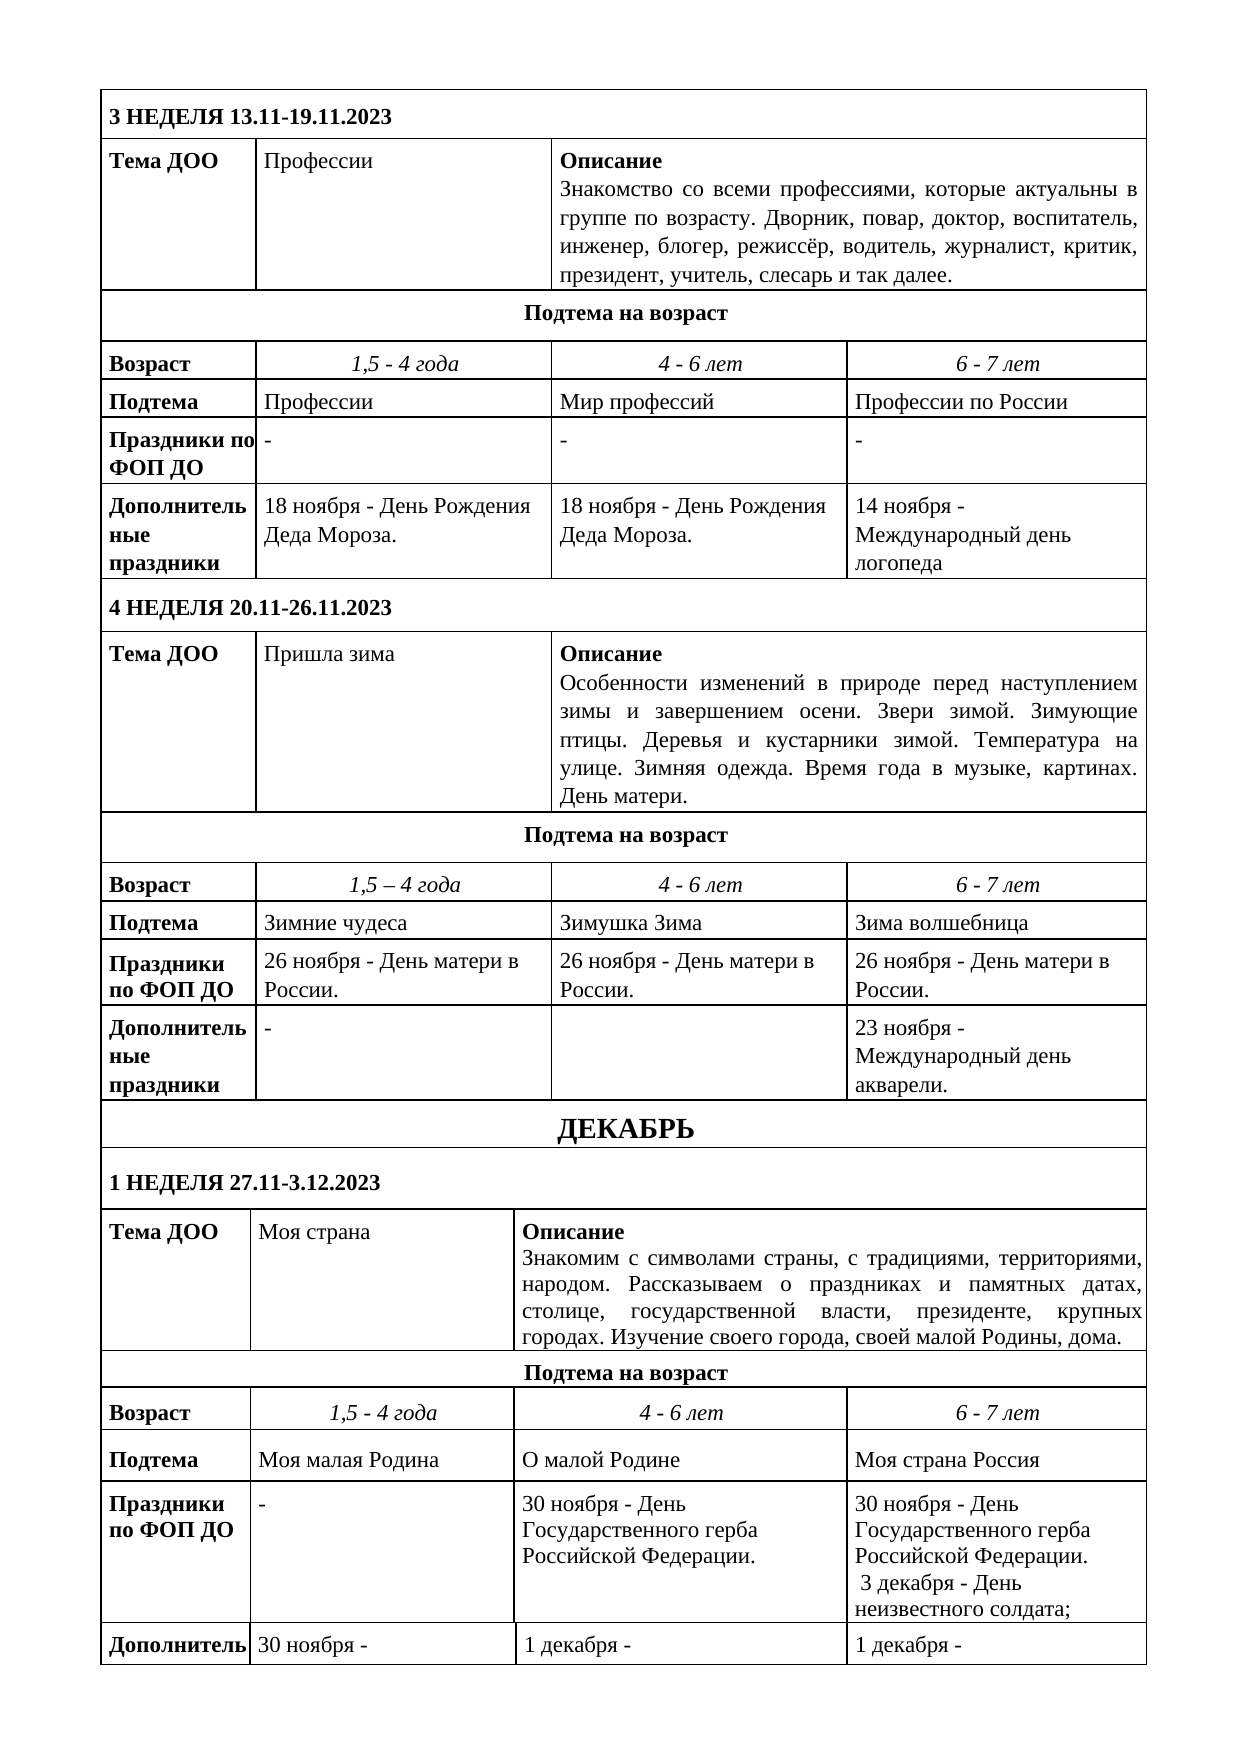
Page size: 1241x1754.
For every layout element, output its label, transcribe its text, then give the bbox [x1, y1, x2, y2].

table_cell 3 НЕДЕЛЯ 13.11-19.11.2023 [102, 90, 1146, 137]
table_cell Праздники по ФОП ДО [102, 1482, 250, 1622]
table_cell Подтема [102, 902, 255, 938]
table_cell Подтема на возраст [102, 291, 1146, 340]
table_cell Тема ДОО [102, 632, 255, 811]
table_cell Описание Знакомим с символами страны, с традициями, территориями, народом. Рассказываем о праздниках и памятных датах, столице, государственной власти, президенте, крупных городах. Изучение своего города, своей малой Родины, дома. [515, 1210, 1146, 1349]
table_cell Дополнительные праздники [102, 484, 255, 577]
table_cell 6 - 7 лет [848, 1388, 1146, 1428]
table_cell - [848, 418, 1146, 483]
table_cell Моя малая Родина [251, 1430, 513, 1480]
table_cell 1,5 - 4 года [251, 1388, 513, 1428]
table_cell Мир профессий [552, 380, 846, 416]
table_cell 4 - 6 лет [552, 863, 846, 900]
table_cell Зимние чудеса [257, 902, 551, 938]
table_cell 26 ноября - День матери в России. [552, 940, 846, 1004]
table_cell - [257, 418, 551, 483]
table_cell 1,5 - 4 года [257, 342, 551, 378]
table_cell 30 ноября - День Государственного герба Российской Федерации. [515, 1482, 846, 1622]
table_cell 6 - 7 лет [848, 342, 1146, 378]
table_cell Возраст [102, 342, 255, 378]
table_cell 30 ноября - День Государственного герба Российской Федерации. 3 декабря - День неизвестного солдата; [848, 1482, 1146, 1622]
table_cell Моя страна Россия [848, 1430, 1146, 1480]
table_cell Подтема на возраст [102, 813, 1146, 862]
table_cell Подтема [102, 380, 255, 416]
table_cell Пришла зима [257, 632, 551, 811]
table_cell [552, 1006, 846, 1099]
table_cell 4 - 6 лет [515, 1388, 846, 1428]
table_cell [517, 1623, 846, 1664]
table_cell Зима волшебница [848, 902, 1146, 938]
table_cell 4 - 6 лет [552, 342, 846, 378]
table_cell ДЕКАБРЬ [102, 1101, 1146, 1147]
table_cell Дополнительные праздники [102, 1006, 255, 1099]
table_cell 23 ноября - Международный день акварели. [848, 1006, 1146, 1099]
table_cell Описание Особенности изменений в природе перед наступлением зимы и завершением осени. Звери зимой. Зимующие птицы. Деревья и кустарники зимой. Температура на улице. Зимняя одежда. Время года в музыке, картинах. День матери. [552, 632, 1146, 811]
table_cell Зимушка Зима [552, 902, 846, 938]
table_cell Праздники по ФОП ДО [102, 418, 255, 483]
table_cell 26 ноября - День матери в России. [257, 940, 551, 1004]
table_cell 14 ноября - Международный день логопеда [848, 484, 1146, 577]
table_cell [102, 1623, 249, 1664]
table_cell - [257, 1006, 551, 1099]
table_cell Профессии по России [848, 380, 1146, 416]
table_cell Подтема на возраст [102, 1351, 1146, 1386]
table_cell - [251, 1482, 513, 1622]
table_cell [251, 1623, 515, 1664]
table_cell 6 - 7 лет [848, 863, 1146, 900]
table_cell Возраст [102, 1388, 250, 1428]
table_cell Тема ДОО [102, 1210, 250, 1349]
table_cell 1,5 – 4 года [257, 863, 551, 900]
table_cell Описание Знакомство со всеми профессиями, которые актуальны в группе по возрасту. Дворник, повар, доктор, воспитатель, инженер, блогер, режиссёр, водитель, журналист, критик, президент, учитель, слесарь и так далее. [552, 139, 1146, 289]
table_cell 26 ноября - День матери в России. [848, 940, 1146, 1004]
table_cell Тема ДОО [102, 139, 255, 289]
table_cell - [552, 418, 846, 483]
table_cell О малой Родине [515, 1430, 846, 1480]
table_cell 18 ноября - День Рождения Деда Мороза. [552, 484, 846, 577]
table_cell Профессии [257, 139, 551, 289]
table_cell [848, 1623, 1146, 1664]
table_cell Возраст [102, 863, 255, 900]
table_cell Профессии [257, 380, 551, 416]
table_cell 18 ноября - День Рождения Деда Мороза. [257, 484, 551, 577]
table_cell Моя страна [251, 1210, 513, 1349]
table_cell 1 НЕДЕЛЯ 27.11-3.12.2023 [102, 1148, 1146, 1208]
table_cell Подтема [102, 1430, 250, 1480]
table_cell Праздники по ФОП ДО [102, 940, 255, 1004]
table_cell 4 НЕДЕЛЯ 20.11-26.11.2023 [102, 579, 1146, 631]
